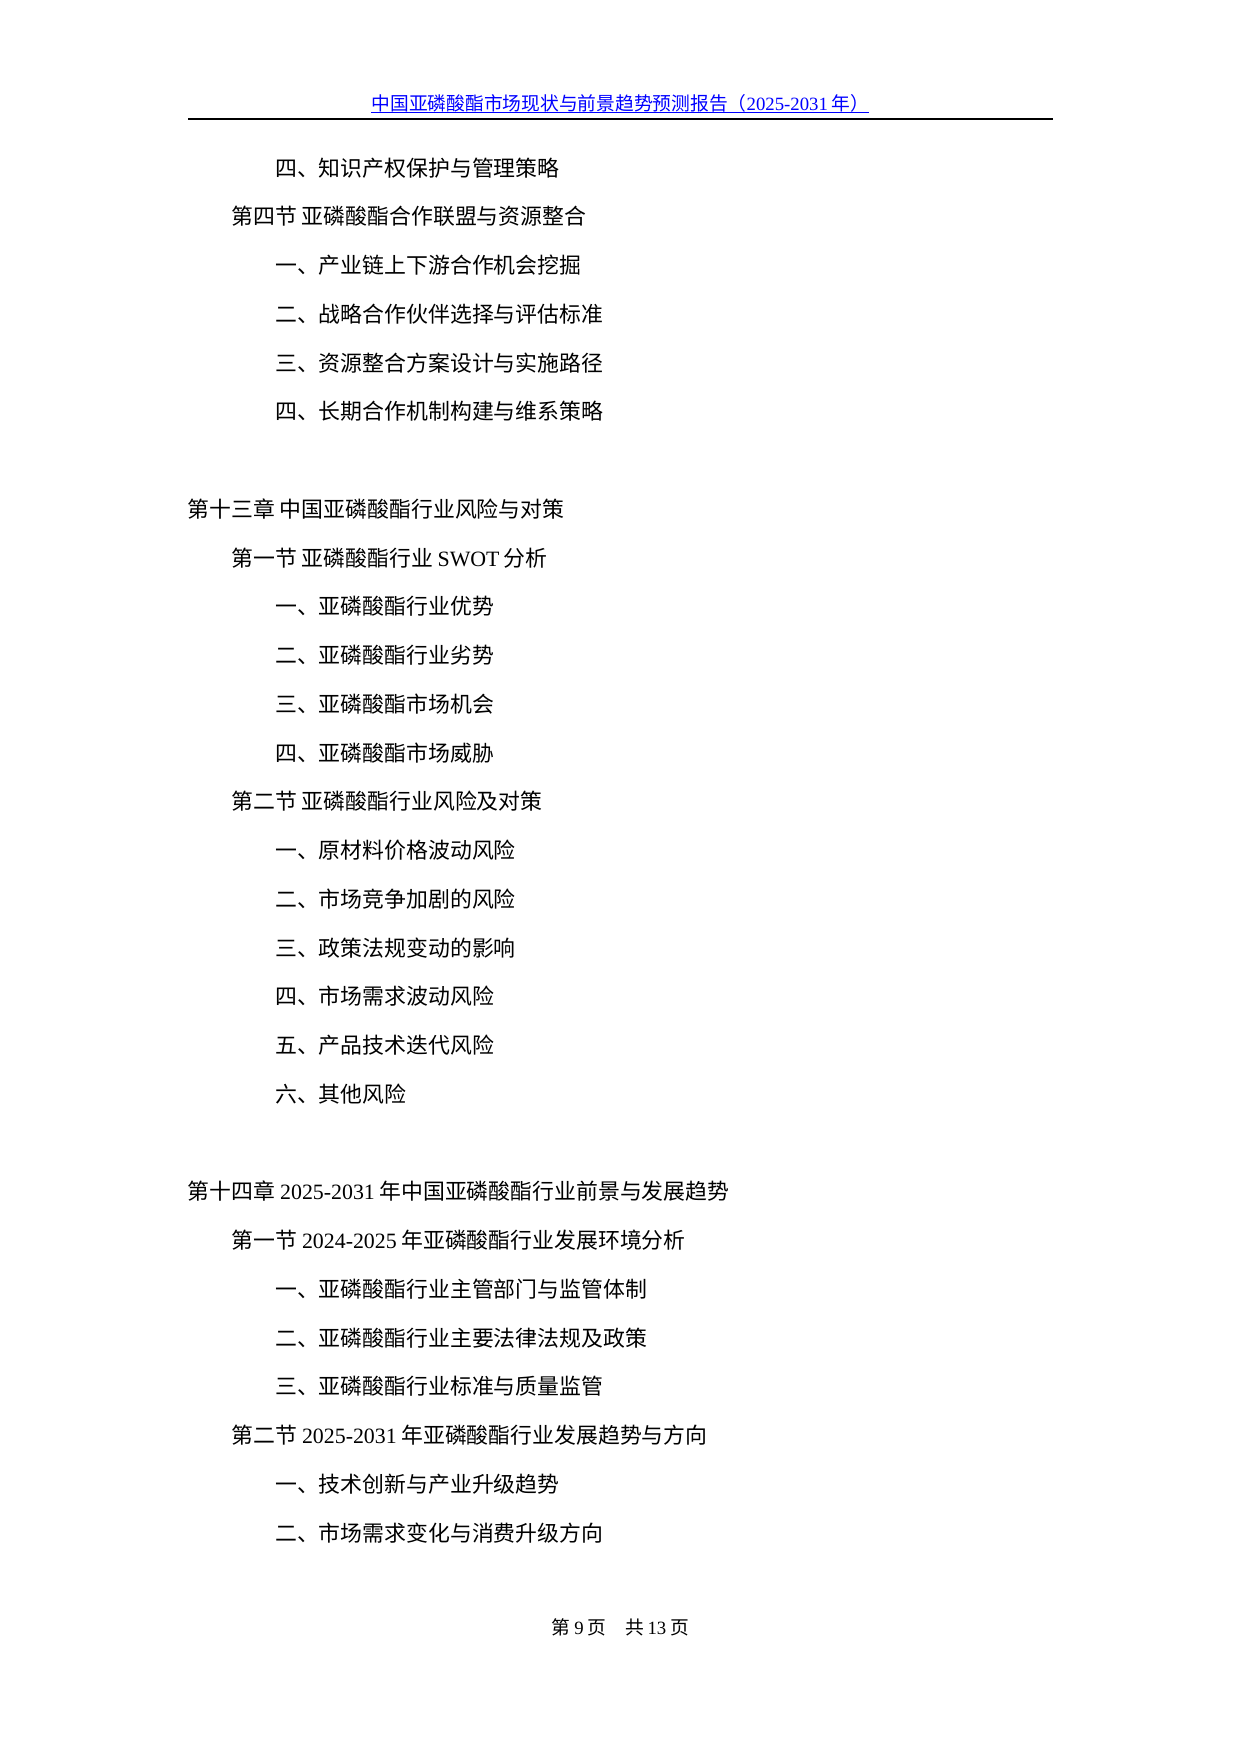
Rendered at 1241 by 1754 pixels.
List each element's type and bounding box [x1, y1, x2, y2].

text [187, 150, 1053, 1548]
